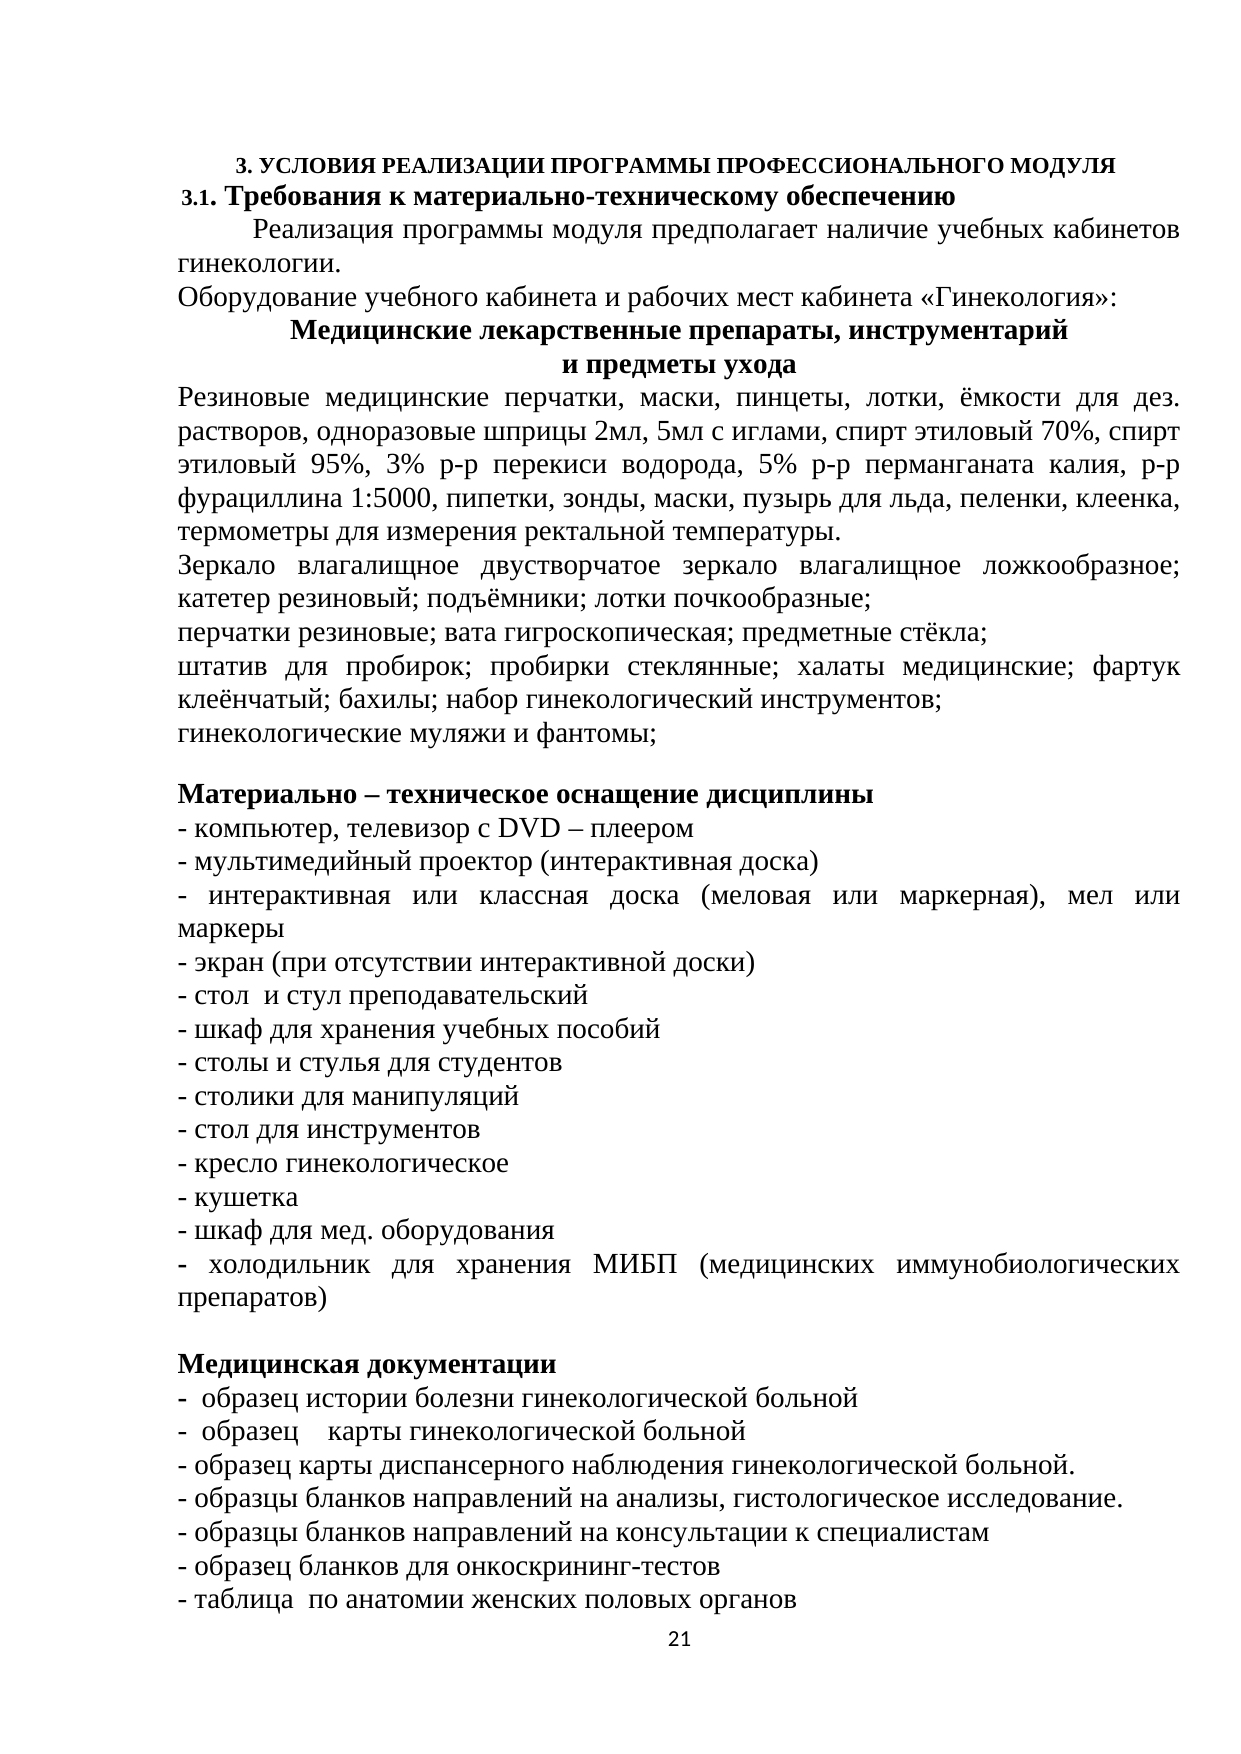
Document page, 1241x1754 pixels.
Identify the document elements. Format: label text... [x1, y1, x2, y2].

text - холодильник для хранения МИБП (медицинских иммунобиологических препаратов) [177, 1246, 1181, 1313]
text - таблица по анатомии женских половых органов [177, 1581, 1181, 1615]
text перчатки резиновые; вата гигроскопическая; предметные стёкла; [177, 614, 1181, 648]
text Зеркало влагалищное двустворчатое зеркало влагалищное ложкообразное; катетер резиновый; подъёмники; лотки почкообразные; [177, 547, 1181, 614]
text - столики для манипуляций [177, 1078, 1181, 1112]
text - кресло гинекологическое [177, 1145, 1181, 1179]
text - мультимедийный проектор (интерактивная доска) [177, 843, 1181, 877]
text - образец бланков для онкоскрининг-тестов [177, 1548, 1181, 1581]
text - шкаф для хранения учебных пособий [177, 1011, 1181, 1044]
text - компьютер, телевизор с DVD – плеером [177, 810, 1181, 843]
text - образец карты диспансерного наблюдения гинекологической больной. [177, 1447, 1181, 1481]
text гинекологические муляжи и фантомы; [177, 715, 1181, 748]
text Материально – техническое оснащение дисциплины [177, 776, 1181, 810]
text - образцы бланков направлений на анализы, гистологическое исследование. [177, 1481, 1181, 1514]
text - кушетка [177, 1179, 1181, 1212]
text - интерактивная или классная доска (меловая или маркерная), мел или маркеры [177, 877, 1181, 944]
text и предметы ухода [177, 346, 1181, 379]
text - столы и стулья для студентов [177, 1044, 1181, 1078]
text штатив для пробирок; пробирки стеклянные; халаты медицинские; фартук клеёнчатый; бахилы; набор гинекологический инструментов; [177, 648, 1181, 715]
text - экран (при отсутствии интерактивной доски) [177, 944, 1181, 977]
text - шкаф для мед. оборудования [177, 1212, 1181, 1246]
text Резиновые медицинские перчатки, маски, пинцеты, лотки, ёмкости для дез. растворов, одноразовые шприцы 2мл, 5мл с иглами, спирт этиловый 70%, спирт этиловый 95%, 3% р-р перекиси водорода, 5% р-р перманганата калия, р-р фурациллина 1:5000, пипетки, зонды, маски, пузырь для льда, пеленки, клеенка, термометры для измерения ректальной температуры. [177, 379, 1181, 547]
text Реализация программы модуля предполагает наличие учебных кабинетов гинекологии. [177, 212, 1181, 279]
text Медицинская документации [177, 1346, 1181, 1380]
text - стол для инструментов [177, 1112, 1181, 1145]
text - образцы бланков направлений на консультации к специалистам [177, 1514, 1181, 1548]
text - образец карты гинекологической больной [177, 1413, 1181, 1447]
text - образец истории болезни гинекологической больной [177, 1380, 1181, 1413]
text Медицинские лекарственные препараты, инструментарий [177, 312, 1181, 346]
subtitle 3.1. Требования к материально-техническому обеспечению [181, 178, 1171, 212]
subtitle 3. условия реализации программы ПРОФЕССИОНАЛЬНОГО МОДУЛЯ [181, 152, 1171, 178]
text Оборудование учебного кабинета и рабочих мест кабинета «Гинекология»: [177, 279, 1181, 312]
text - стол и стул преподавательский [177, 977, 1181, 1011]
